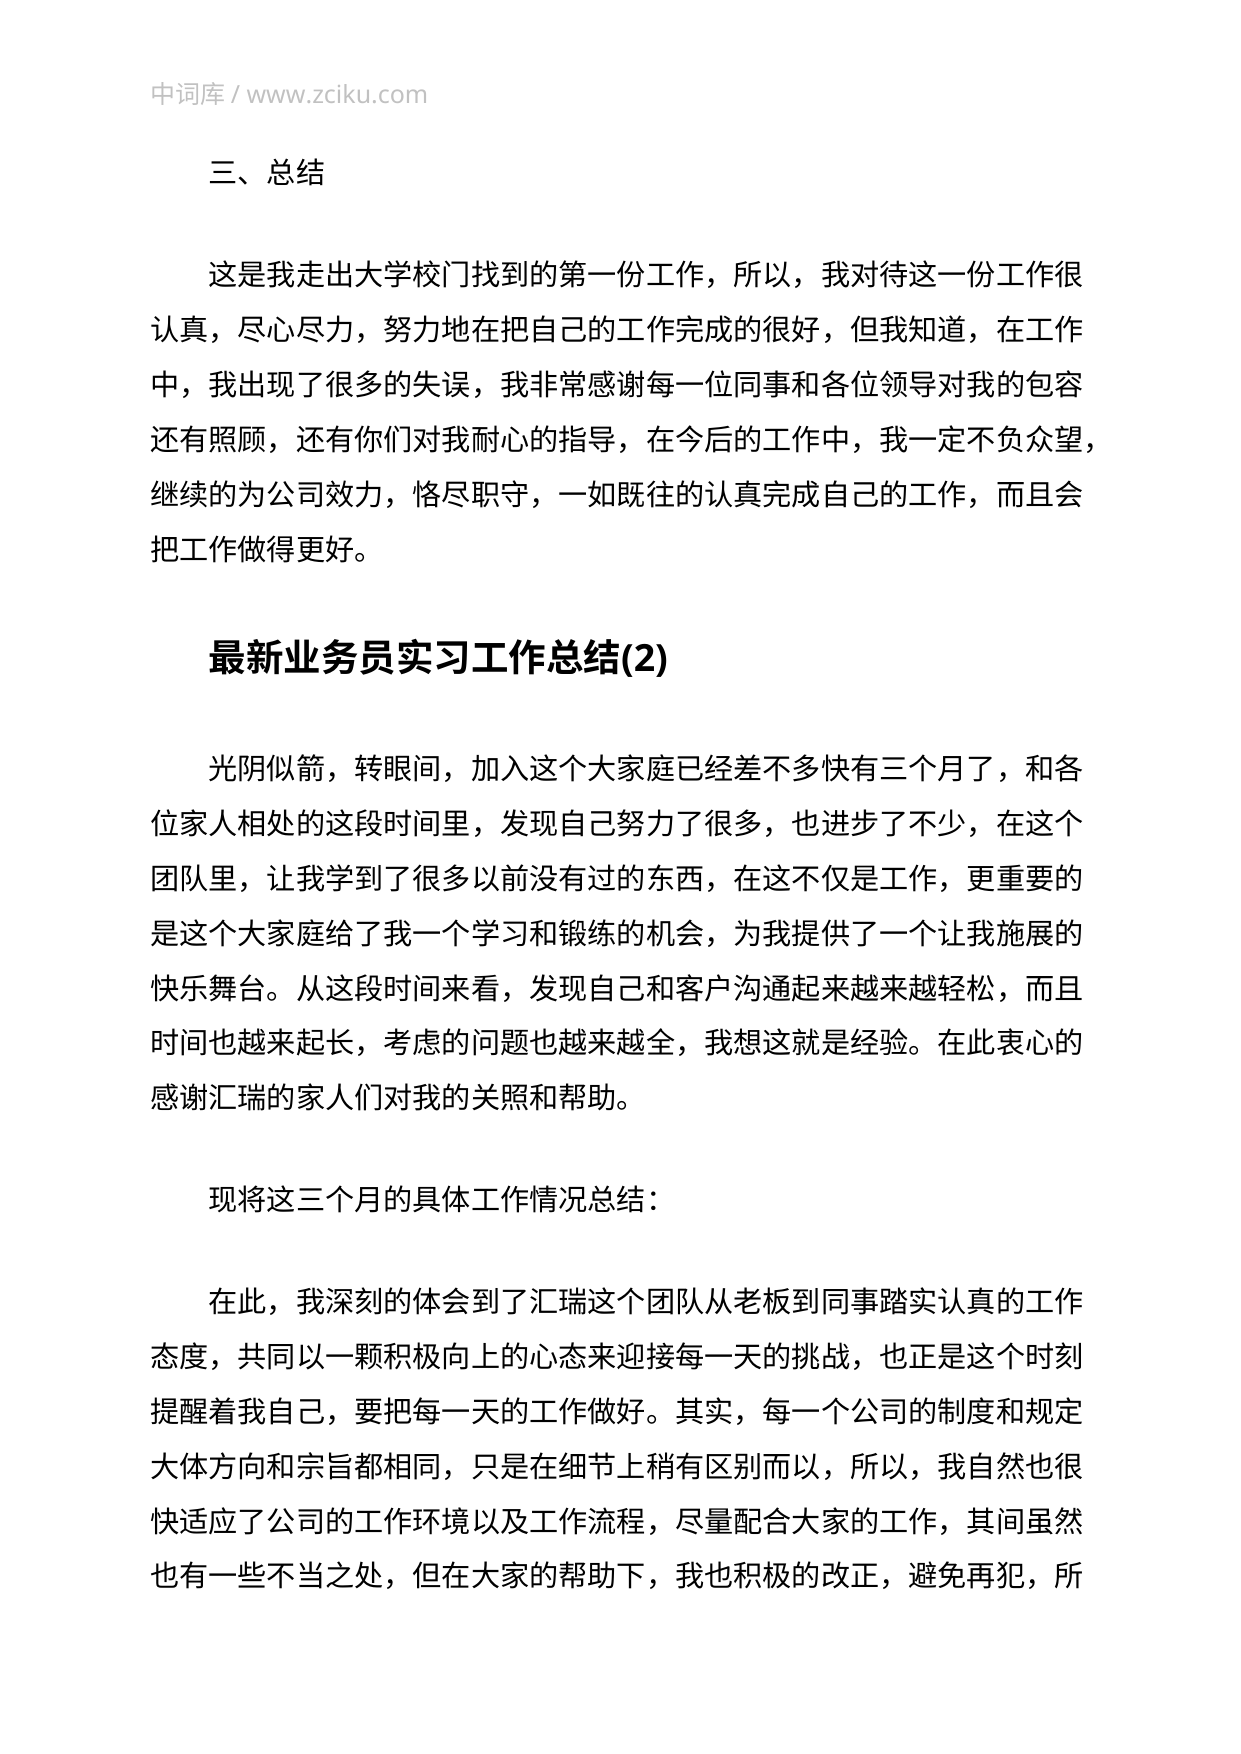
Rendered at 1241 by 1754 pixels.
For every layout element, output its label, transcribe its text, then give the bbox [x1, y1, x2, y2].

text 光阴似箭，转眼间，加入这个大家庭已经差不多快有三个月了，和各位家人相处的这段时间里，发现自己努力了很多，也进步了不少，在这个团队里，让我学到了很多以前没有过的东西，在这不仅是工作，更重要的是这个大家庭给了我一个学习和锻练的机会，为我提供了一个让我施展的快乐舞台。从这段时间来看，发现自己和客户沟通起来越来越轻松，而且时间也越来起长，考虑的问题也越来越全，我想这就是经验。在此衷心的感谢汇瑞的家人们对我的关照和帮助。 [150, 746, 1090, 1117]
text 三、总结 [150, 150, 1090, 192]
text 最新业务员实习工作总结(2) [150, 628, 1090, 682]
text 现将这三个月的具体工作情况总结： [150, 1177, 1090, 1219]
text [150, 1278, 1090, 1595]
text 这是我走出大学校门找到的第一份工作，所以，我对待这一份工作很认真，尽心尽力，努力地在把自己的工作完成的很好，但我知道，在工作中，我出现了很多的失误，我非常感谢每一位同事和各位领导对我的包容还有照顾，还有你们对我耐心的指导，在今后的工作中，我一定不负众望，继续的为公司效力，恪尽职守，一如既往的认真完成自己的工作，而且会把工作做得更好。 [150, 252, 1090, 568]
